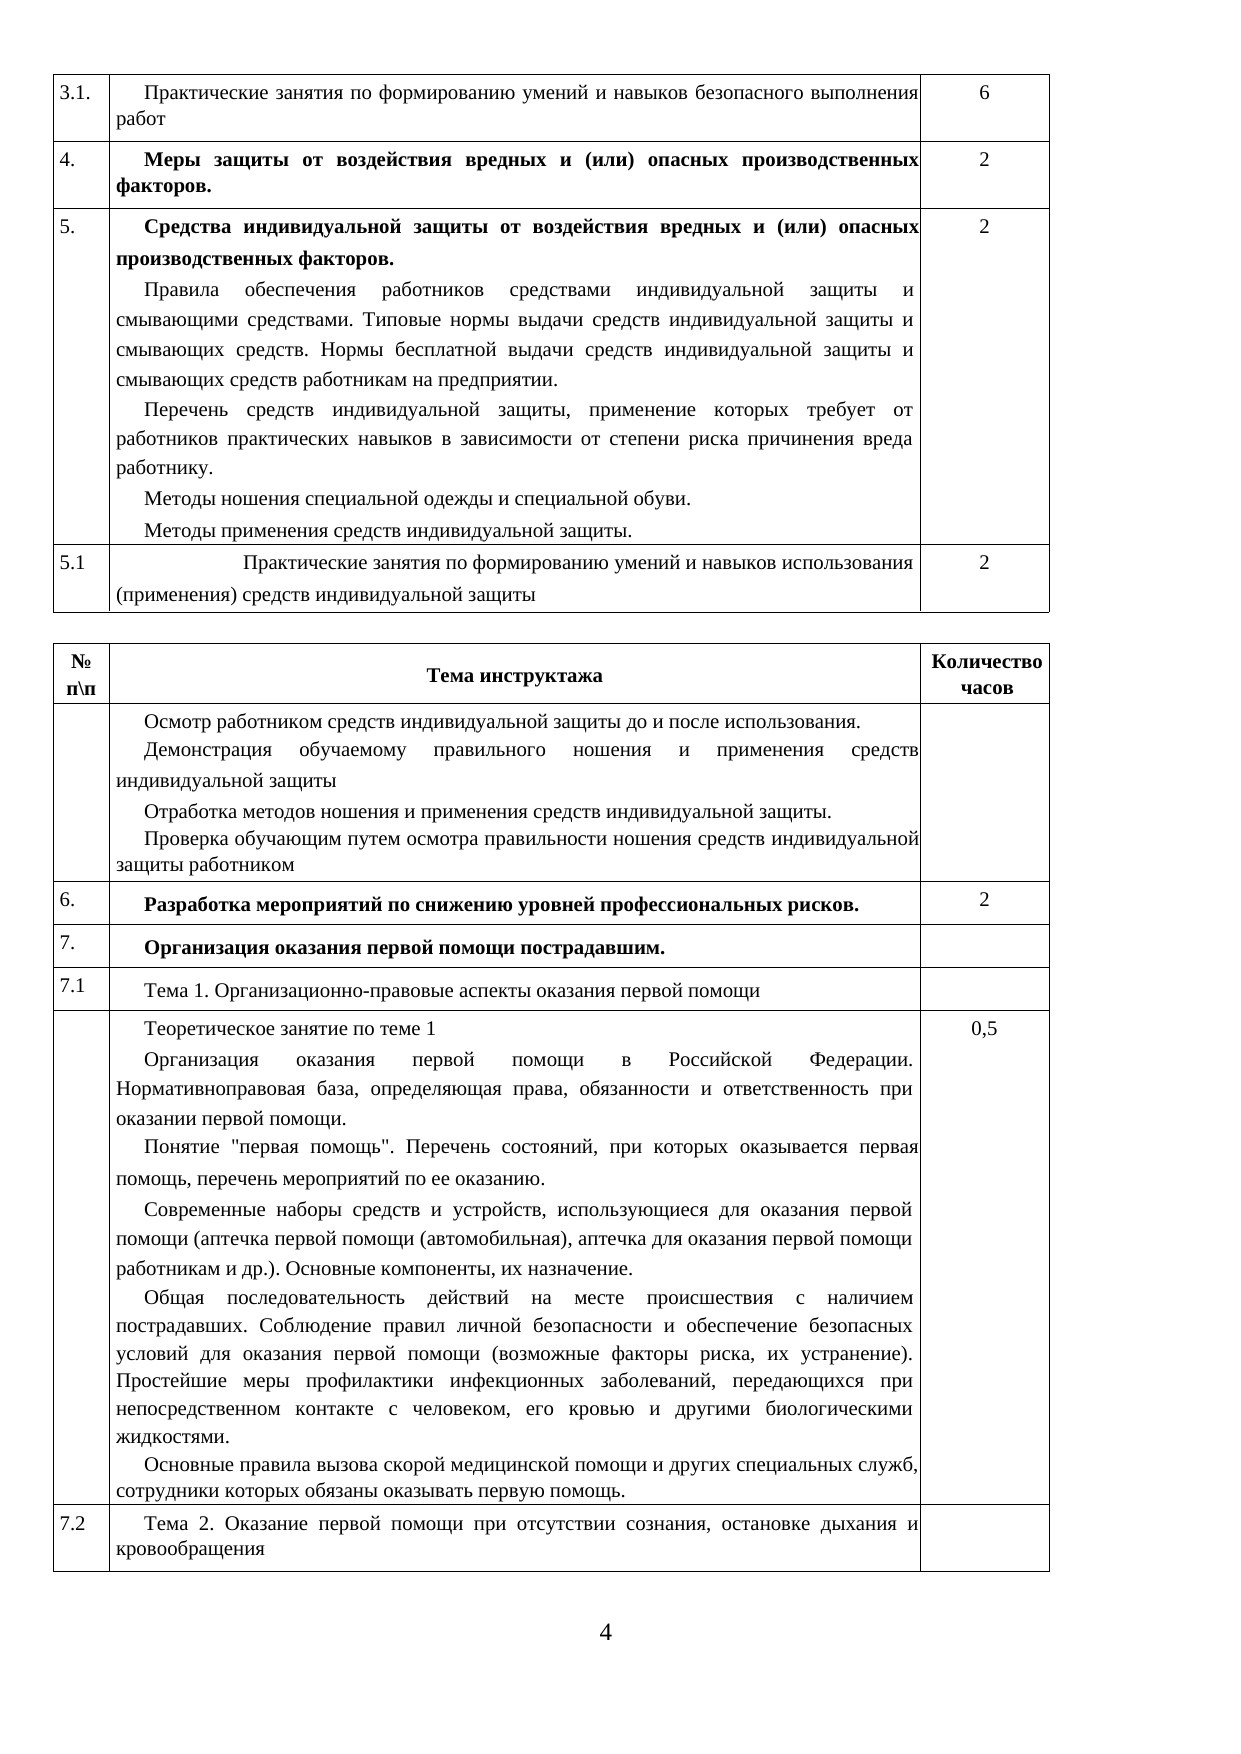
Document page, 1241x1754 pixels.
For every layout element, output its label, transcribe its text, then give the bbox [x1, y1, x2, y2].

table_cell 7.2 [54, 1505, 109, 1571]
table_cell [54, 1011, 109, 1504]
table_header № п\п [54, 644, 109, 703]
table_cell 0,5 [921, 1011, 1049, 1504]
table_cell Меры защиты от воздействия вредных и (или) опасных производственных факторов. [110, 142, 920, 208]
table_cell 6. [54, 882, 109, 923]
table_header Количество часов [921, 644, 1049, 703]
table_cell Теоретическое занятие по теме 1 Организация оказания первой помощи в Российской Федерации. Нормативноправовая база, определяющая права, обязанности и ответственность при оказании первой помощи. Понятие "первая помощь". Перечень состояний, при которых оказывается первая помощь, перечень мероприятий по ее оказанию. Современные наборы средств и устройств, использующиеся для оказания первой помощи (аптечка первой помощи (автомобильная), аптечка для оказания первой помощи работникам и др.). Основные компоненты, их назначение. Общая последовательность действий на месте происшествия с наличием пострадавших. Соблюдение правил личной безопасности и обеспечение безопасных условий для оказания первой помощи (возможные факторы риска, их устранение). Простейшие меры профилактики инфекционных заболеваний, передающихся при непосредственном контакте с человеком, его кровью и другими биологическими жидкостями. Основные правила вызова скорой медицинской помощи и других специальных служб, сотрудники которых обязаны оказывать первую помощь. [110, 1011, 920, 1504]
table_cell 2 [921, 545, 1049, 611]
table_cell 2 [921, 142, 1049, 208]
table_cell Разработка мероприятий по снижению уровней профессиональных рисков. [110, 882, 920, 923]
table_cell 5. [54, 209, 109, 544]
table_cell Практические занятия по формированию умений и навыков безопасного выполнения работ [110, 75, 920, 141]
table_cell Тема 2. Оказание первой помощи при отсутствии сознания, остановке дыхания и кровообращения [110, 1505, 920, 1571]
table_cell 6 [921, 75, 1049, 141]
table_cell 5.1 [54, 545, 109, 611]
table_cell 7.1 [54, 968, 109, 1009]
table_cell Средства индивидуальной защиты от воздействия вредных и (или) опасных производственных факторов. Правила обеспечения работников средствами индивидуальной защиты и смывающими средствами. Типовые нормы выдачи средств индивидуальной защиты и смывающих средств. Нормы бесплатной выдачи средств индивидуальной защиты и смывающих средств работникам на предприятии. Перечень средств индивидуальной защиты, применение которых требует от работников практических навыков в зависимости от степени риска причинения вреда работнику. Методы ношения специальной одежды и специальной обуви. Методы применения средств индивидуальной защиты. [110, 209, 920, 544]
table_cell Осмотр работником средств индивидуальной защиты до и после использования. Демонстрация обучаемому правильного ношения и применения средств индивидуальной защиты Отработка методов ношения и применения средств индивидуальной защиты. Проверка обучающим путем осмотра правильности ношения средств индивидуальной защиты работником [110, 704, 920, 881]
table_cell 2 [921, 882, 1049, 923]
table_cell [921, 704, 1049, 881]
table_cell Практические занятия по формированию умений и навыков использования (применения) средств индивидуальной защиты [110, 545, 920, 611]
table_cell [921, 968, 1049, 1009]
table_cell Организация оказания первой помощи пострадавшим. [110, 925, 920, 967]
table_header Тема инструктажа [110, 644, 920, 703]
table_cell Тема 1. Организационно-правовые аспекты оказания первой помощи [110, 968, 920, 1009]
table_cell 3.1. [54, 75, 109, 141]
table_cell [54, 704, 109, 881]
table_cell 7. [54, 925, 109, 967]
table_cell [921, 1505, 1049, 1571]
table_cell [921, 925, 1049, 967]
table_cell 4. [54, 142, 109, 208]
table_cell 2 [921, 209, 1049, 544]
